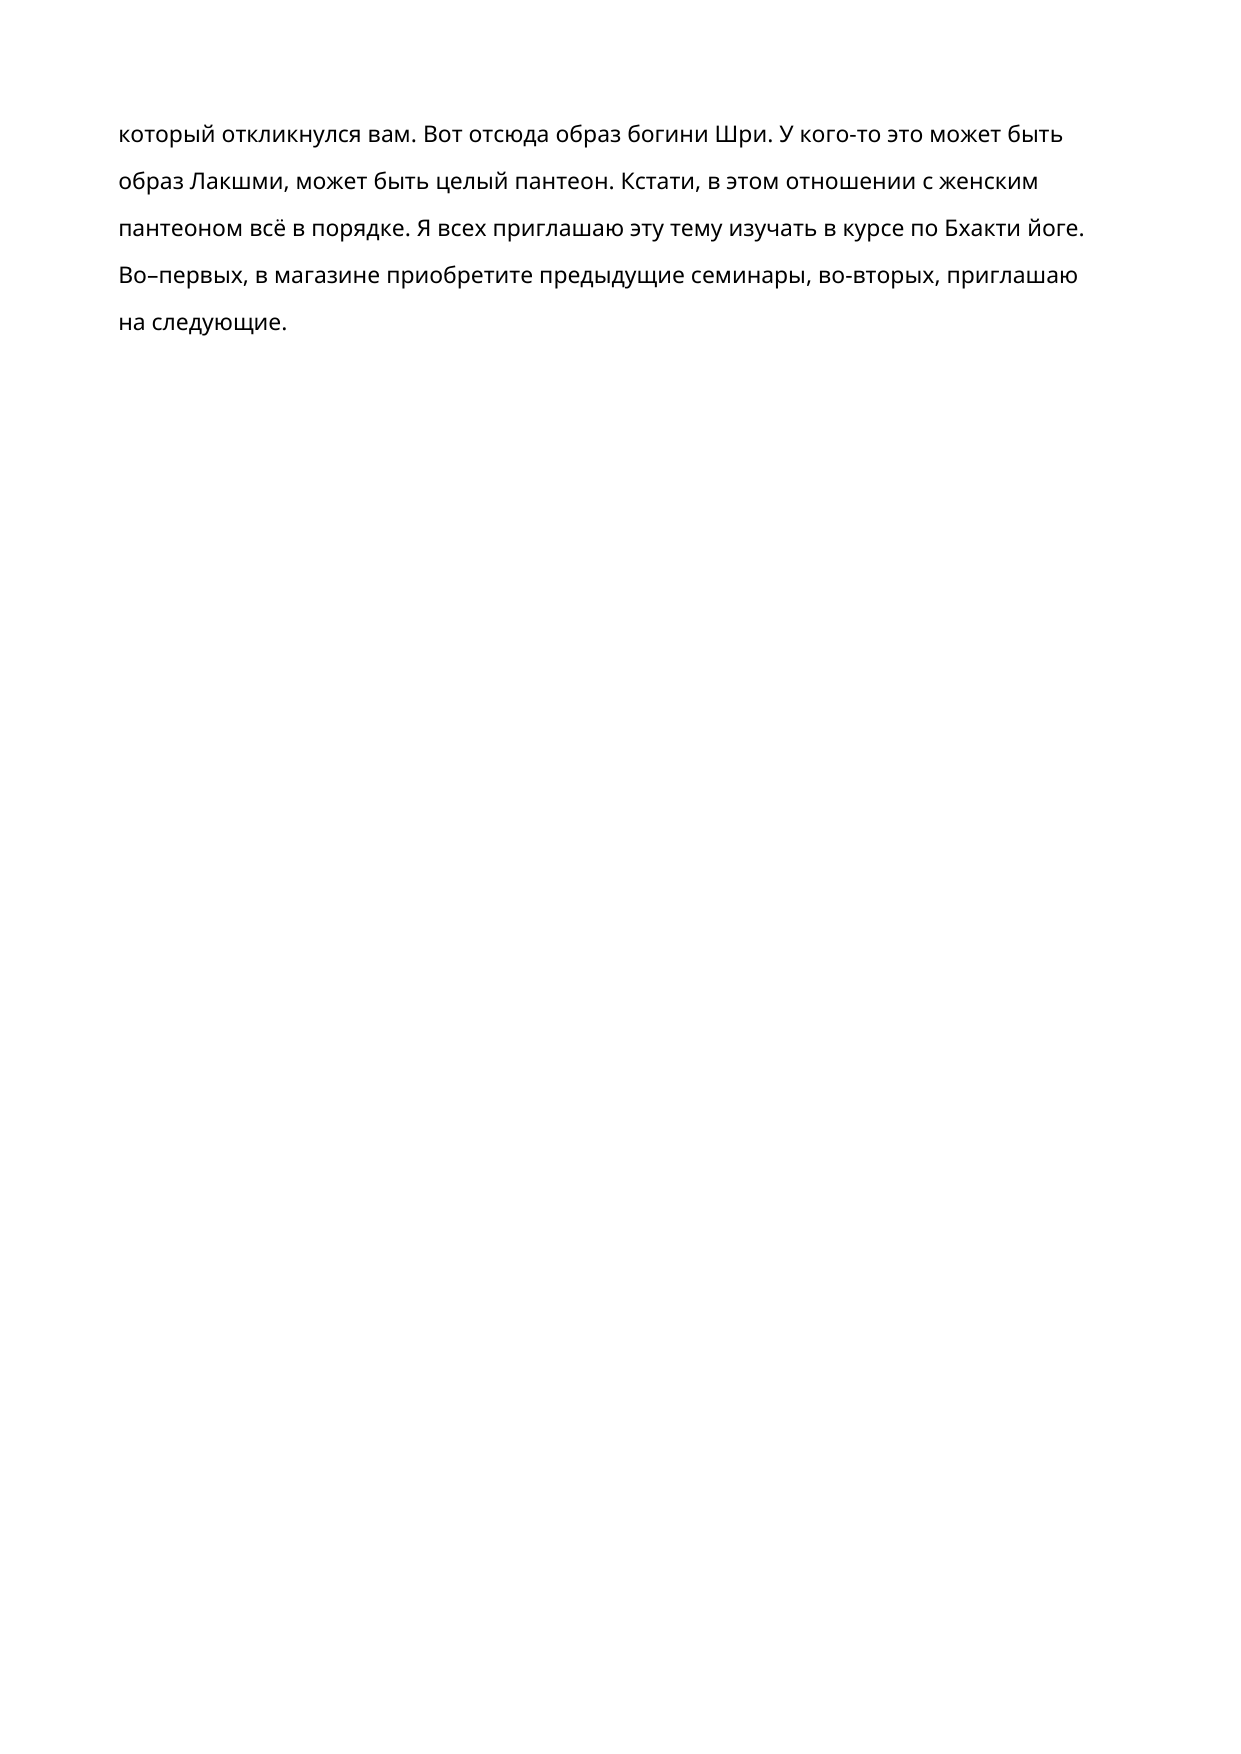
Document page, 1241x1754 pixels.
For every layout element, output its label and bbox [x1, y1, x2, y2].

text [118, 118, 1093, 337]
